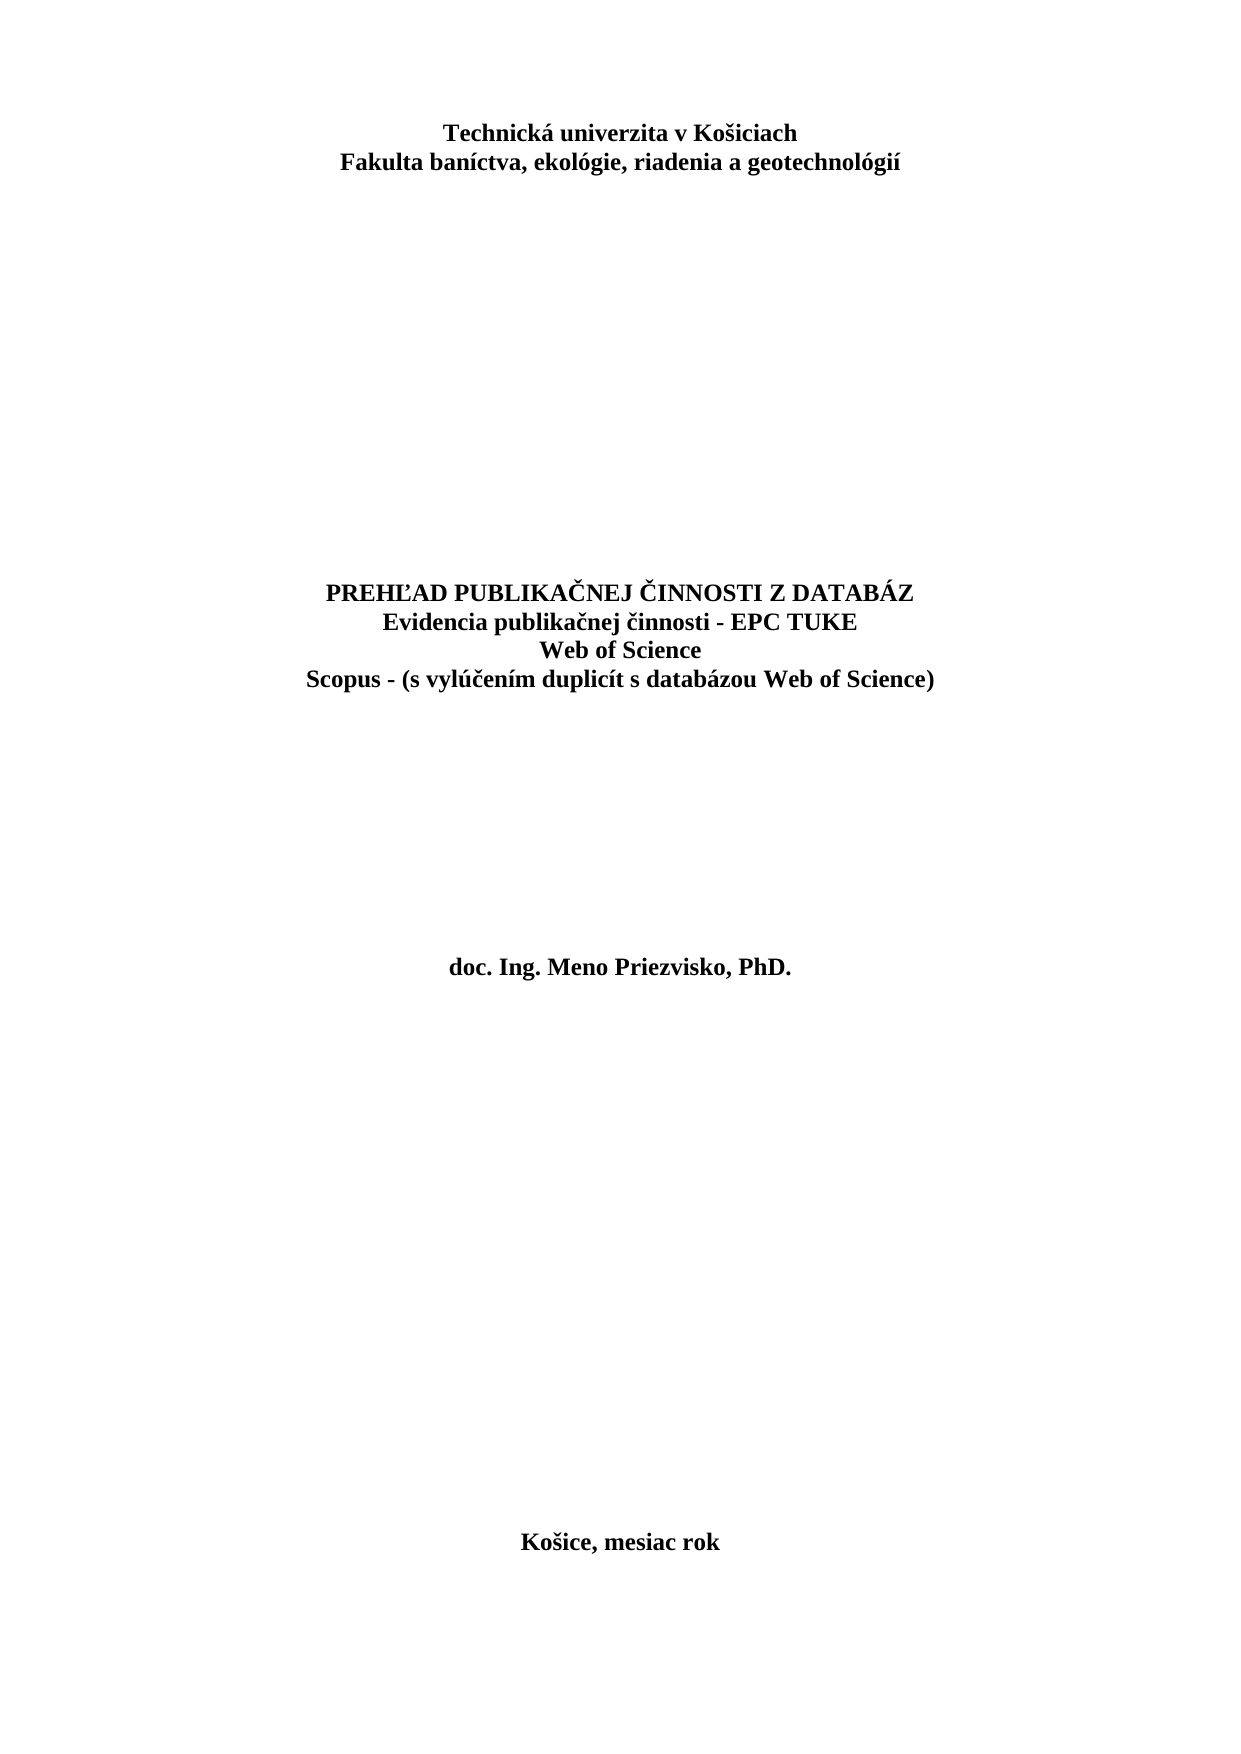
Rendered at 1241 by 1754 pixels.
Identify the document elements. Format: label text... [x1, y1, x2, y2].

text Evidencia publikačnej činnosti - EPC TUKE [118, 607, 1122, 636]
text Košice, mesiac rok [118, 1527, 1122, 1556]
text Web of Science [118, 636, 1122, 664]
text doc. Ing. Meno Priezvisko, PhD. [118, 952, 1122, 981]
text PREHĽAD PUBLIKAČNEJ ČINNOSTI Z DATABÁZ [118, 578, 1122, 607]
text Fakulta baníctva, ekológie, riadenia a geotechnológií [118, 147, 1122, 176]
text Scopus - (s vylúčením duplicít s databázou Web of Science) [118, 664, 1122, 693]
text Technická univerzita v Košiciach [118, 118, 1122, 147]
